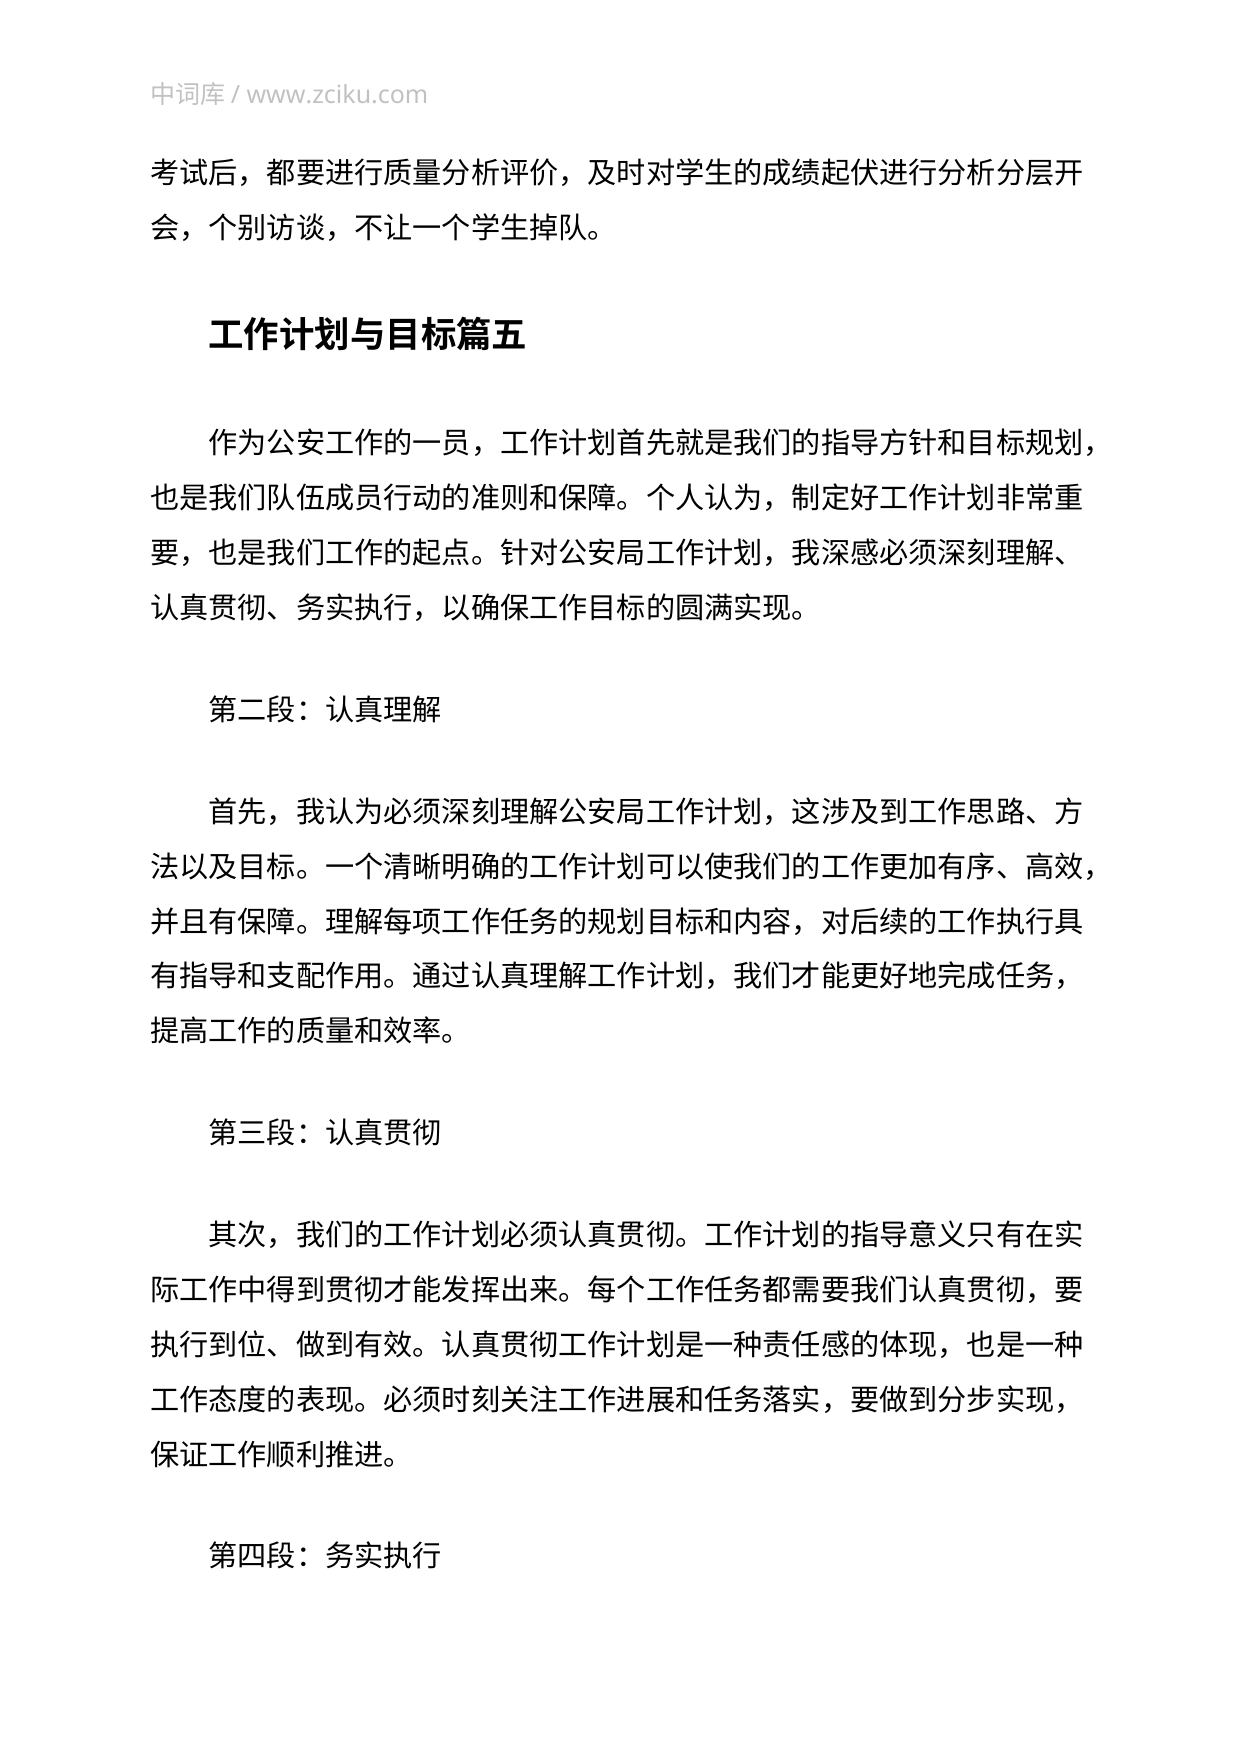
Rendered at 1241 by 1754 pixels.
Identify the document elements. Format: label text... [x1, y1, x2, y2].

text 工作计划与目标篇五 [150, 307, 1090, 358]
text 第二段：认真理解 [150, 687, 1090, 729]
text 第三段：认真贯彻 [150, 1110, 1090, 1152]
text 作为公安工作的一员，工作计划首先就是我们的指导方针和目标规划，也是我们队伍成员行动的准则和保障。个人认为，制定好工作计划非常重要，也是我们工作的起点。针对公安局工作计划，我深感必须深刻理解、认真贯彻、务实执行，以确保工作目标的圆满实现。 [150, 420, 1090, 627]
text 首先，我认为必须深刻理解公安局工作计划，这涉及到工作思路、方法以及目标。一个清晰明确的工作计划可以使我们的工作更加有序、高效，并且有保障。理解每项工作任务的规划目标和内容，对后续的工作执行具有指导和支配作用。通过认真理解工作计划，我们才能更好地完成任务，提高工作的质量和效率。 [150, 788, 1090, 1050]
text 其次，我们的工作计划必须认真贯彻。工作计划的指导意义只有在实际工作中得到贯彻才能发挥出来。每个工作任务都需要我们认真贯彻，要执行到位、做到有效。认真贯彻工作计划是一种责任感的体现，也是一种工作态度的表现。必须时刻关注工作进展和任务落实，要做到分步实现，保证工作顺利推进。 [150, 1211, 1090, 1473]
text 第四段：务实执行 [150, 1533, 1090, 1575]
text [150, 150, 1090, 247]
